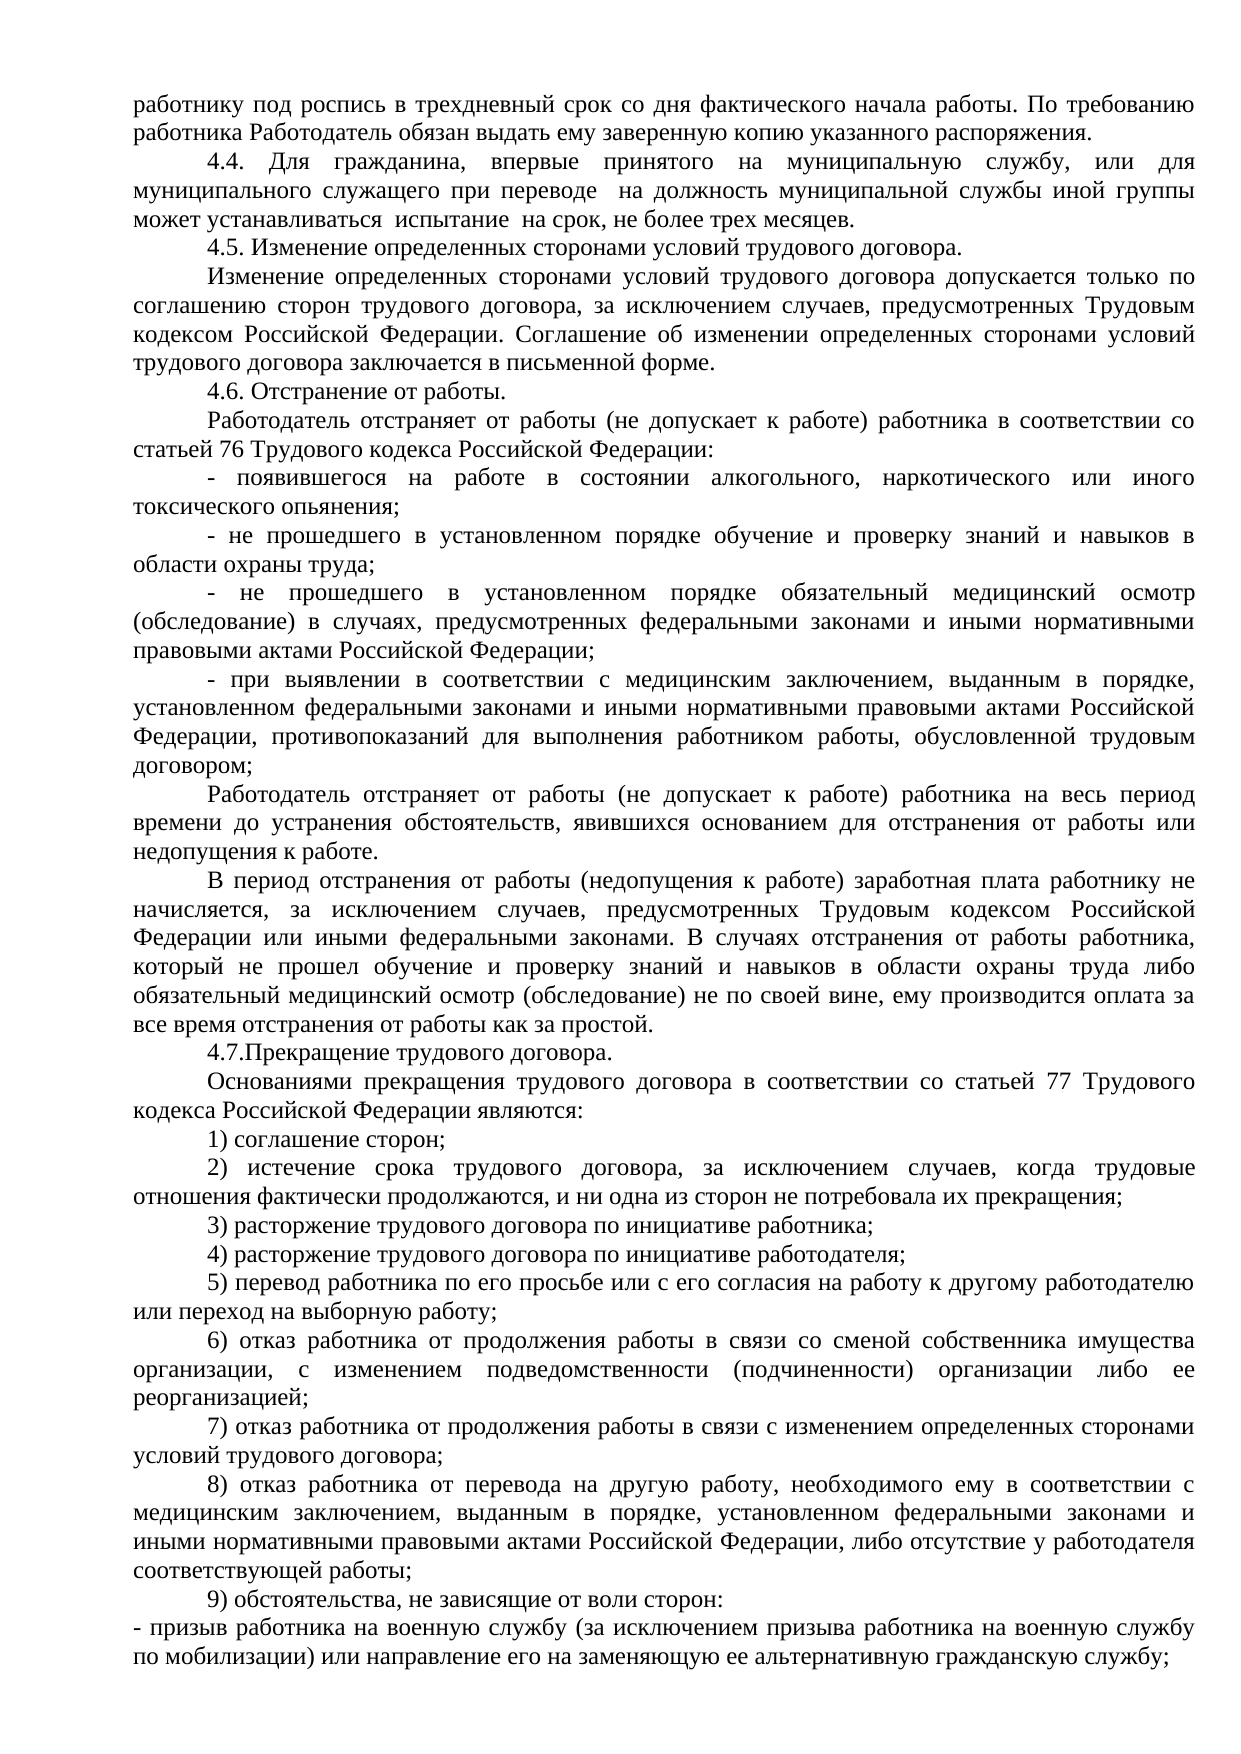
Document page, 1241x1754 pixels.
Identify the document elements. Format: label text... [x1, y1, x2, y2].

text - не прошедшего в установленном порядке обязательный медицинский осмотр (обследование) в случаях, предусмотренных федеральными законами и иными нормативными правовыми актами Российской Федерации; [133, 577, 1196, 664]
text 9) обстоятельства, не зависящие от воли сторон: [133, 1584, 1196, 1612]
text Работодатель отстраняет от работы (не допускает к работе) работника в соответствии со статьей 76 Трудового кодекса Российской Федерации: [133, 405, 1196, 462]
text 8) отказ работника от перевода на другую работу, необходимого ему в соответствии с медицинским заключением, выданным в порядке, установленном федеральными законами и иными нормативными правовыми актами Российской Федерации, либо отсутствие у работодателя соответствующей работы; [133, 1469, 1196, 1584]
text 4.6. Отстранение от работы. [133, 376, 1196, 405]
text 6) отказ работника от продолжения работы в связи со сменой собственника имущества организации, с изменением подведомственности (подчиненности) организации либо ее реорганизацией; [133, 1325, 1196, 1411]
text 1) соглашение сторон; [133, 1124, 1196, 1152]
text 2) истечение срока трудового договора, за исключением случаев, когда трудовые отношения фактически продолжаются, и ни одна из сторон не потребовала их прекращения; [133, 1152, 1196, 1210]
text 5) перевод работника по его просьбе или с его согласия на работу к другому работодателю или переход на выборную работу; [133, 1267, 1196, 1325]
text В период отстранения от работы (недопущения к работе) заработная плата работнику не начисляется, за исключением случаев, предусмотренных Трудовым кодексом Российской Федерации или иными федеральными законами. В случаях отстранения от работы работника, который не прошел обучение и проверку знаний и навыков в области охраны труда либо обязательный медицинский осмотр (обследование) не по своей вине, ему производится оплата за все время отстранения от работы как за простой. [133, 865, 1196, 1037]
text - при выявлении в соответствии с медицинским заключением, выданным в порядке, установленном федеральными законами и иными нормативными правовыми актами Российской Федерации, противопоказаний для выполнения работником работы, обусловленной трудовым договором; [133, 664, 1196, 779]
text 4.4. Для гражданина, впервые принятого на муниципальную службу, или для муниципального служащего при переводе на должность муниципальной службы иной группы может устанавливаться испытание на срок, не более трех месяцев. [133, 146, 1196, 232]
text Изменение определенных сторонами условий трудового договора допускается только по соглашению сторон трудового договора, за исключением случаев, предусмотренных Трудовым кодексом Российской Федерации. Соглашение об изменении определенных сторонами условий трудового договора заключается в письменной форме. [133, 261, 1196, 376]
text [133, 89, 1196, 146]
text 4) расторжение трудового договора по инициативе работодателя; [133, 1239, 1196, 1267]
text Основаниями прекращения трудового договора в соответствии со статьей 77 Трудового кодекса Российской Федерации являются: [133, 1066, 1196, 1124]
text 3) расторжение трудового договора по инициативе работника; [133, 1210, 1196, 1239]
text 4.5. Изменение определенных сторонами условий трудового договора. [133, 232, 1196, 261]
text - не прошедшего в установленном порядке обучение и проверку знаний и навыков в области охраны труда; [133, 520, 1196, 577]
text 7) отказ работника от продолжения работы в связи с изменением определенных сторонами условий трудового договора; [133, 1411, 1196, 1469]
text - призыв работника на военную службу (за исключением призыва работника на военную службу по мобилизации) или направление его на заменяющую ее альтернативную гражданскую службу; [133, 1612, 1196, 1670]
text Работодатель отстраняет от работы (не допускает к работе) работника на весь период времени до устранения обстоятельств, явившихся основанием для отстранения от работы или недопущения к работе. [133, 779, 1196, 865]
text - появившегося на работе в состоянии алкогольного, наркотического или иного токсического опьянения; [133, 462, 1196, 520]
title 4.7.Прекращение трудового договора. [133, 1037, 1196, 1066]
